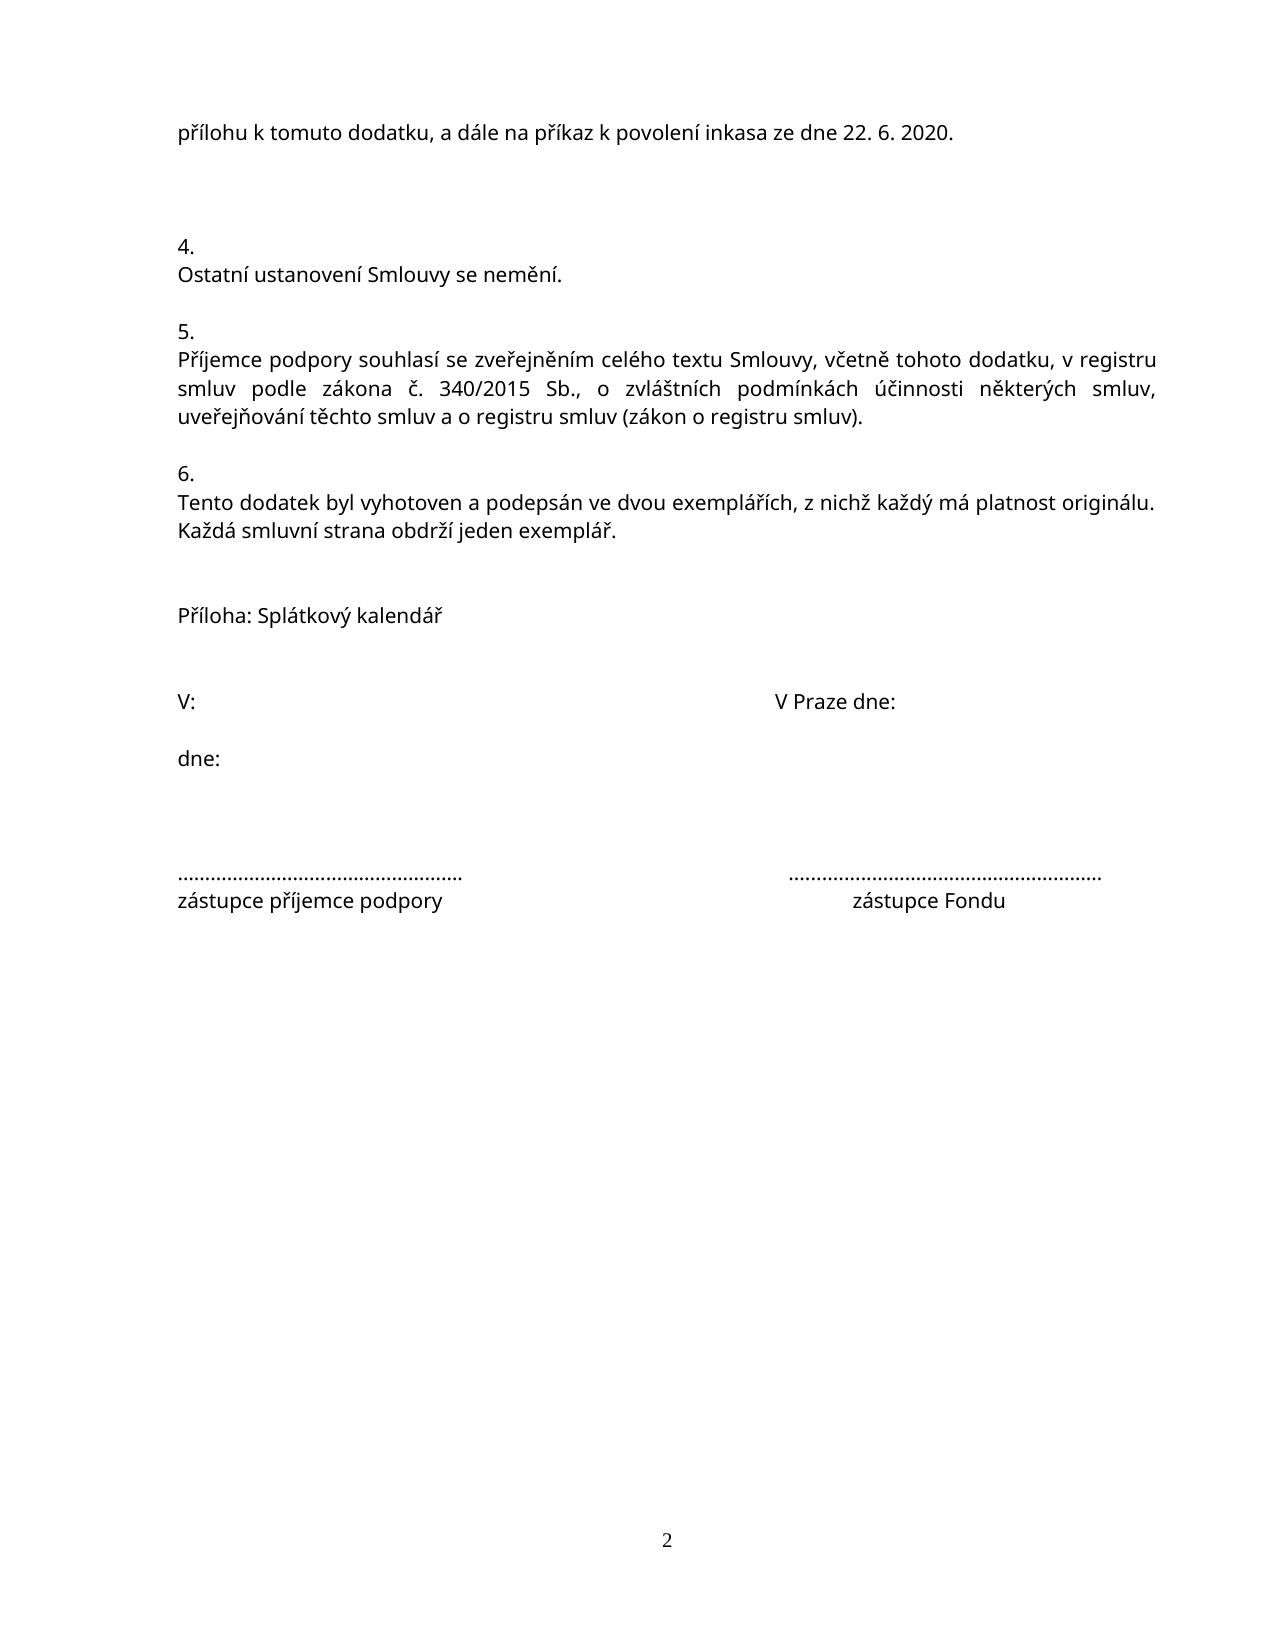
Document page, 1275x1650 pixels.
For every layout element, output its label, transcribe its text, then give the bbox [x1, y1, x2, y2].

text Příloha: Splátkový kalendář [177, 602, 1157, 630]
text Ostatní ustanovení Smlouvy se nemění. [177, 260, 1157, 289]
text V: V Praze dne: [177, 687, 1157, 715]
text zástupce příjemce podpory zástupce Fondu [177, 886, 1157, 915]
text dne: [177, 744, 1157, 772]
text 6. [177, 459, 1157, 488]
text 5. [177, 317, 1157, 346]
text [177, 118, 1157, 147]
text Tento dodatek byl vyhotoven a podepsán ve dvou exemplářích, z nichž každý má platnost originálu. Každá smluvní strana obdrží jeden exemplář. [177, 488, 1157, 545]
text ……………………………………………. ...............…………………………………… [177, 858, 1157, 886]
text Příjemce podpory souhlasí se zveřejněním celého textu Smlouvy, včetně tohoto dodatku, v registru smluv podle zákona č. 340/2015 Sb., o zvláštních podmínkách účinnosti některých smluv, uveřejňování těchto smluv a o registru smluv (zákon o registru smluv). [177, 346, 1157, 431]
text 4. [177, 232, 1157, 260]
